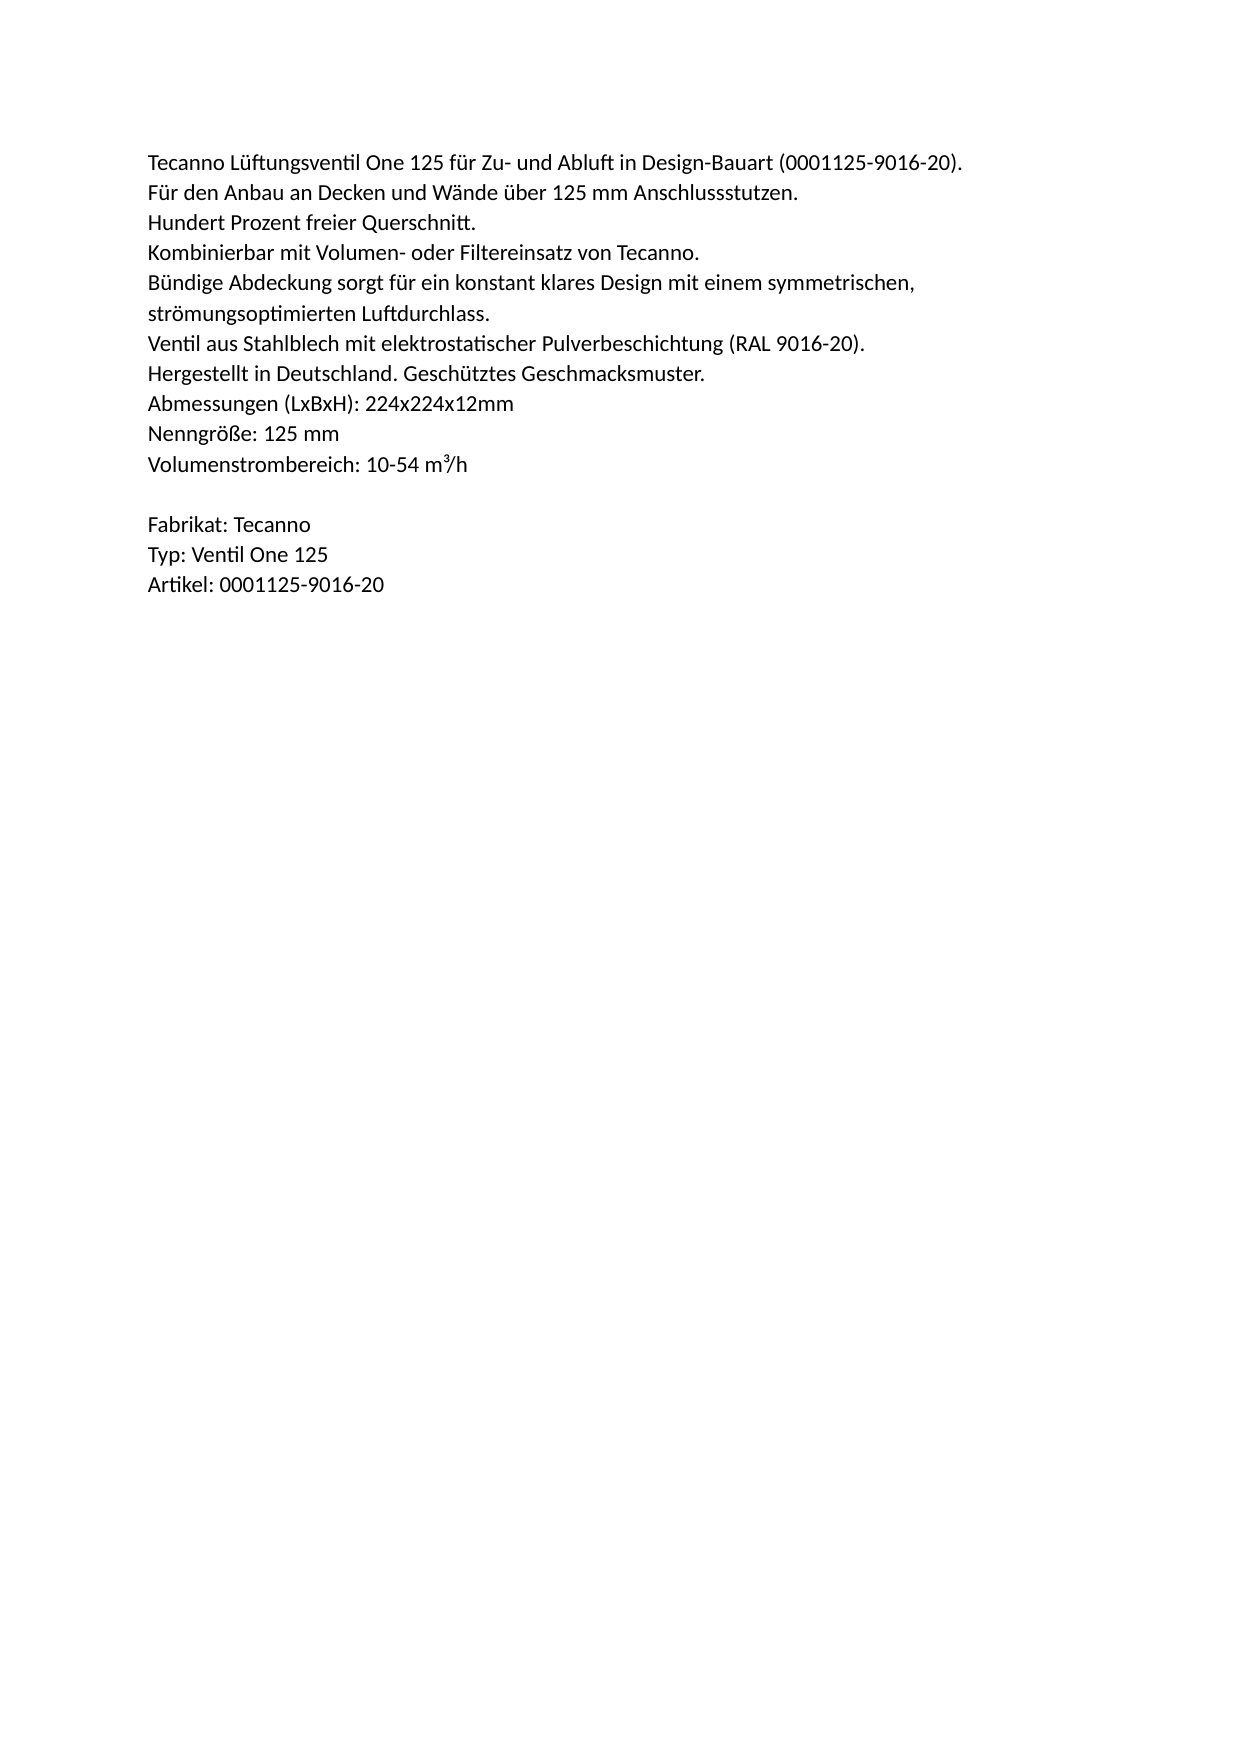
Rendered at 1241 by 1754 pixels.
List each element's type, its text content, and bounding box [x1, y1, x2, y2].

text Artikel: 0001125-9016-20 [148, 571, 1093, 598]
text Bündige Abdeckung sorgt für ein konstant klares Design mit einem symmetrischen, strömungsoptimierten Luftdurchlass. [148, 268, 1093, 327]
text Fabrikat: Tecanno [148, 510, 1093, 538]
text Für den Anbau an Decken und Wände über 125 mm Anschlussstutzen. [148, 178, 1093, 206]
text Volumenstrombereich: 10-54 m³/h [148, 450, 1093, 478]
text Tecanno Lüftungsventil One 125 für Zu- und Abluft in Design-Bauart (0001125-9016-20). [148, 148, 1093, 176]
text Abmessungen (LxBxH): 224x224x12mm [148, 389, 1093, 417]
text Nenngröße: 125 mm [148, 419, 1093, 447]
text Kombinierbar mit Volumen- oder Filtereinsatz von Tecanno. [148, 238, 1093, 266]
text Hergestellt in Deutschland. Geschütztes Geschmacksmuster. [148, 359, 1093, 387]
text Ventil aus Stahlblech mit elektrostatischer Pulverbeschichtung (RAL 9016-20). [148, 329, 1093, 357]
text Hundert Prozent freier Querschnitt. [148, 208, 1093, 236]
text Typ: Ventil One 125 [148, 540, 1093, 568]
